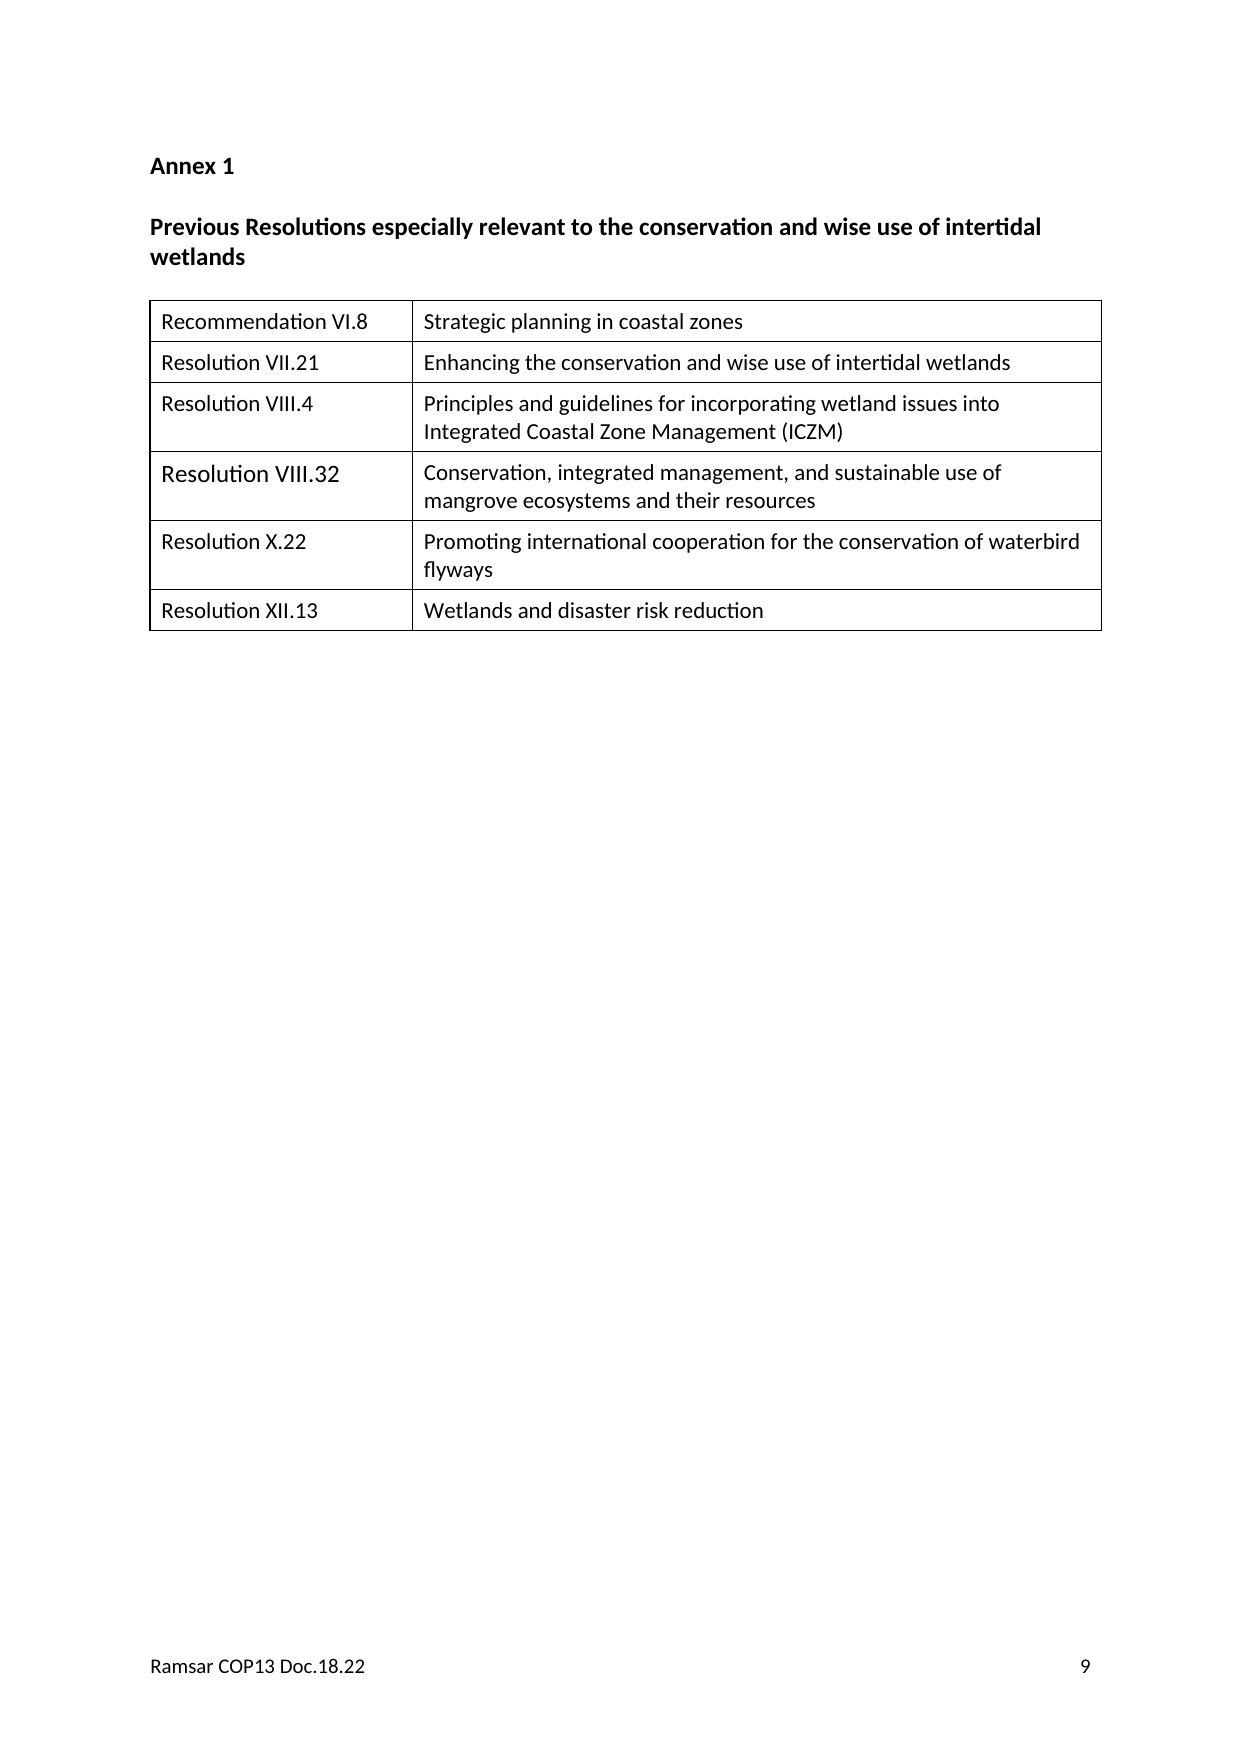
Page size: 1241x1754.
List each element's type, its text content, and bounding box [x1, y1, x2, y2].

text Annex 1 [150, 150, 1090, 181]
table_cell Promoting international cooperation for the conservation of waterbird flyways [413, 521, 1101, 589]
table_cell Resolution XII.13 [151, 590, 412, 630]
table_cell Conservation, integrated management, and sustainable use of mangrove ecosystems and their resources [413, 452, 1101, 520]
table_cell Principles and guidelines for incorporating wetland issues into Integrated Coastal Zone Management (ICZM) [413, 383, 1101, 451]
table_header Strategic planning in coastal zones [413, 301, 1101, 341]
table_cell Resolution VIII.32 [151, 452, 412, 520]
table_header Recommendation VI.8 [151, 301, 412, 341]
text Previous Resolutions especially relevant to the conservation and wise use of intertidal wetlands [150, 211, 1090, 272]
table_cell Wetlands and disaster risk reduction [413, 590, 1101, 630]
table_cell Enhancing the conservation and wise use of intertidal wetlands [413, 342, 1101, 382]
table_cell Resolution X.22 [151, 521, 412, 589]
table_cell Resolution VIII.4 [151, 383, 412, 451]
table_cell Resolution VII.21 [151, 342, 412, 382]
